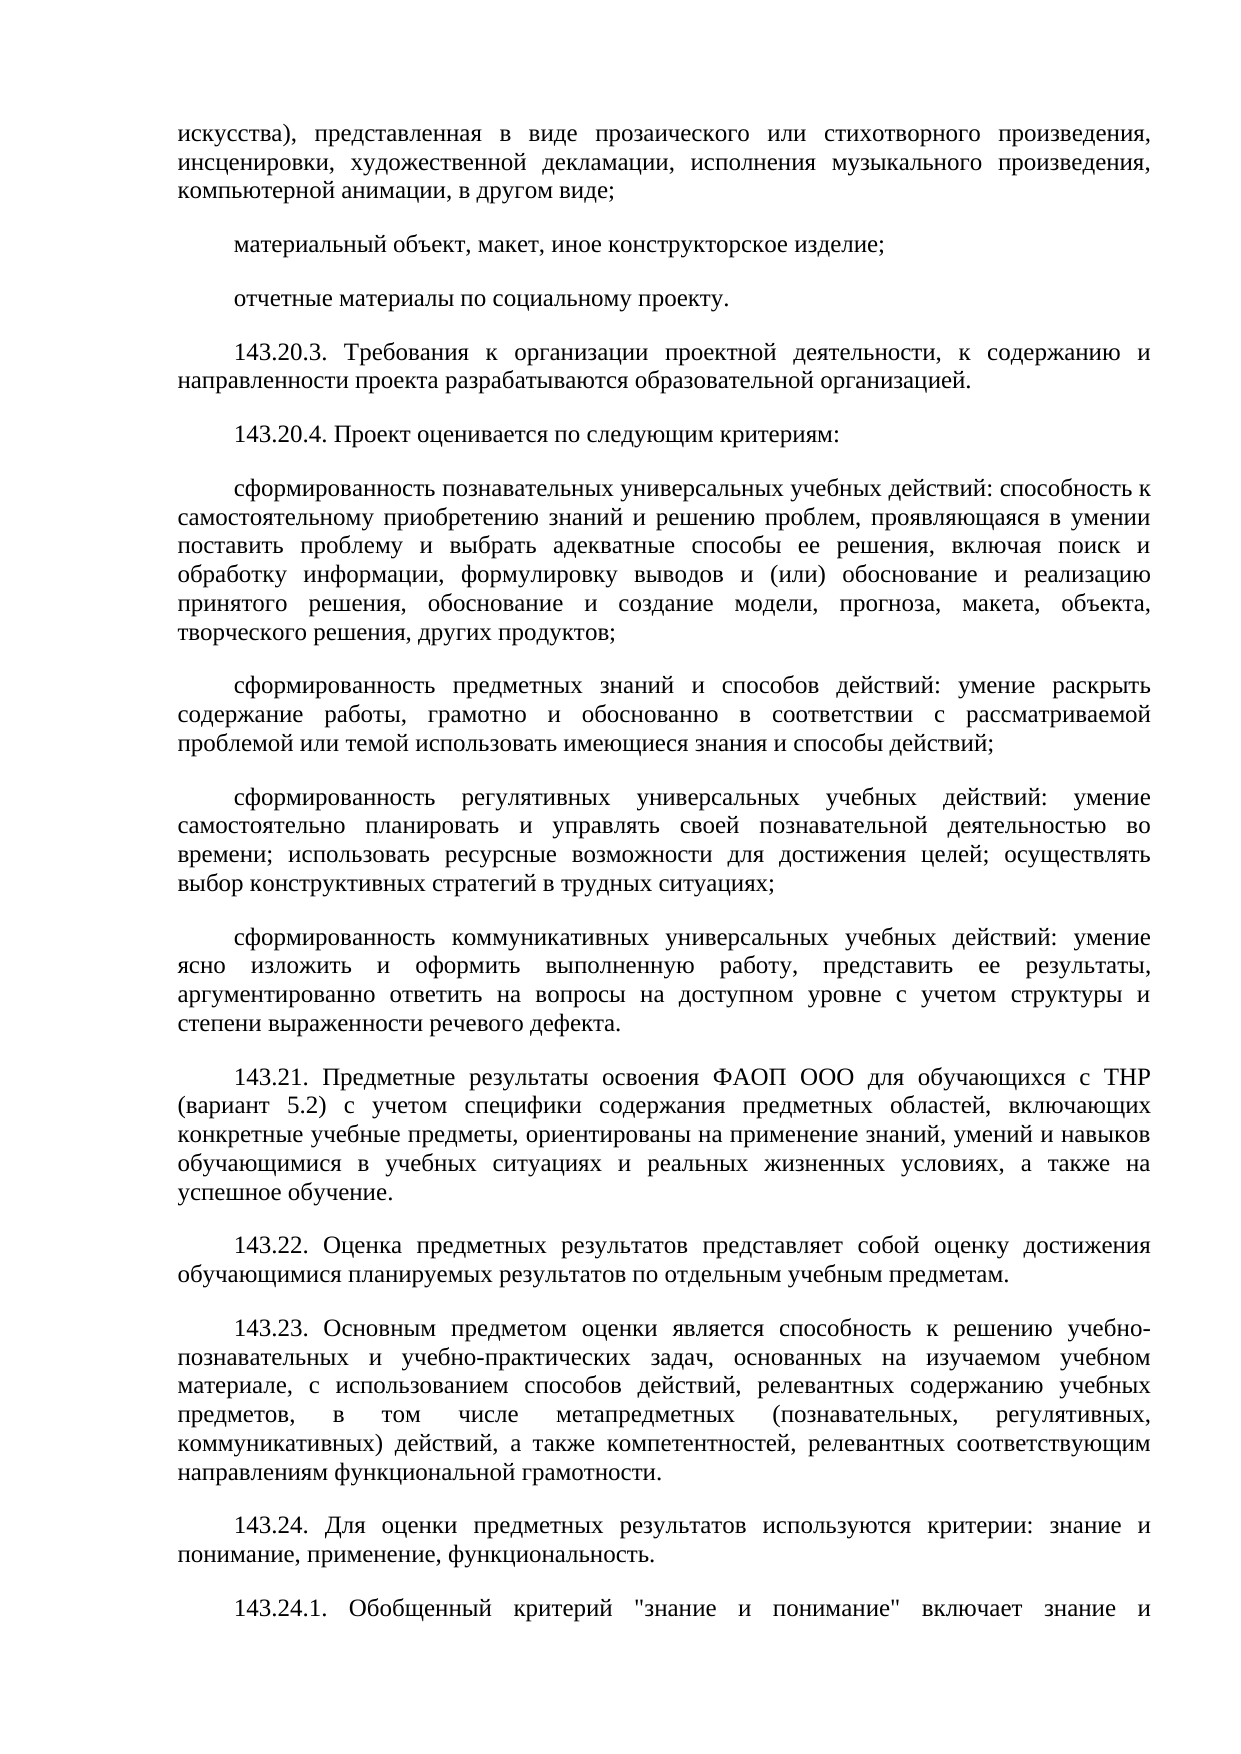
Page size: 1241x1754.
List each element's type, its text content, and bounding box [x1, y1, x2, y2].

text 143.20.3. Требования к организации проектной деятельности, к содержанию и направленности проекта разрабатываются образовательной организацией. [177, 337, 1152, 394]
text 143.23. Основным предметом оценки является способность к решению учебно-познавательных и учебно-практических задач, основанных на изучаемом учебном материале, с использованием способов действий, релевантных содержанию учебных предметов, в том числе метапредметных (познавательных, регулятивных, коммуникативных) действий, а также компетентностей, релевантных соответствующим направлениям функциональной грамотности. [177, 1313, 1152, 1486]
text 143.22. Оценка предметных результатов представляет собой оценку достижения обучающимися планируемых результатов по отдельным учебным предметам. [177, 1231, 1152, 1288]
text 143.21. Предметные результаты освоения ФАОП ООО для обучающихся с ТНР (вариант 5.2) с учетом специфики содержания предметных областей, включающих конкретные учебные предметы, ориентированы на применение знаний, умений и навыков обучающимися в учебных ситуациях и реальных жизненных условиях, а также на успешное обучение. [177, 1062, 1152, 1206]
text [177, 1593, 1152, 1622]
text сформированность регулятивных универсальных учебных действий: умение самостоятельно планировать и управлять своей познавательной деятельностью во времени; использовать ресурсные возможности для достижения целей; осуществлять выбор конструктивных стратегий в трудных ситуациях; [177, 782, 1152, 897]
text сформированность коммуникативных универсальных учебных действий: умение ясно изложить и оформить выполненную работу, представить ее результаты, аргументированно ответить на вопросы на доступном уровне с учетом структуры и степени выраженности речевого дефекта. [177, 922, 1152, 1037]
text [177, 118, 1152, 204]
text сформированность предметных знаний и способов действий: умение раскрыть содержание работы, грамотно и обоснованно в соответствии с рассматриваемой проблемой или темой использовать имеющиеся знания и способы действий; [177, 671, 1152, 757]
text 143.20.4. Проект оценивается по следующим критериям: [177, 419, 1152, 448]
text сформированность познавательных универсальных учебных действий: способность к самостоятельному приобретению знаний и решению проблем, проявляющаяся в умении поставить проблему и выбрать адекватные способы ее решения, включая поиск и обработку информации, формулировку выводов и (или) обоснование и реализацию принятого решения, обоснование и создание модели, прогноза, макета, объекта, творческого решения, других продуктов; [177, 473, 1152, 646]
text материальный объект, макет, иное конструкторское изделие; [177, 229, 1152, 258]
text 143.24. Для оценки предметных результатов используются критерии: знание и понимание, применение, функциональность. [177, 1511, 1152, 1568]
text отчетные материалы по социальному проекту. [177, 283, 1152, 312]
